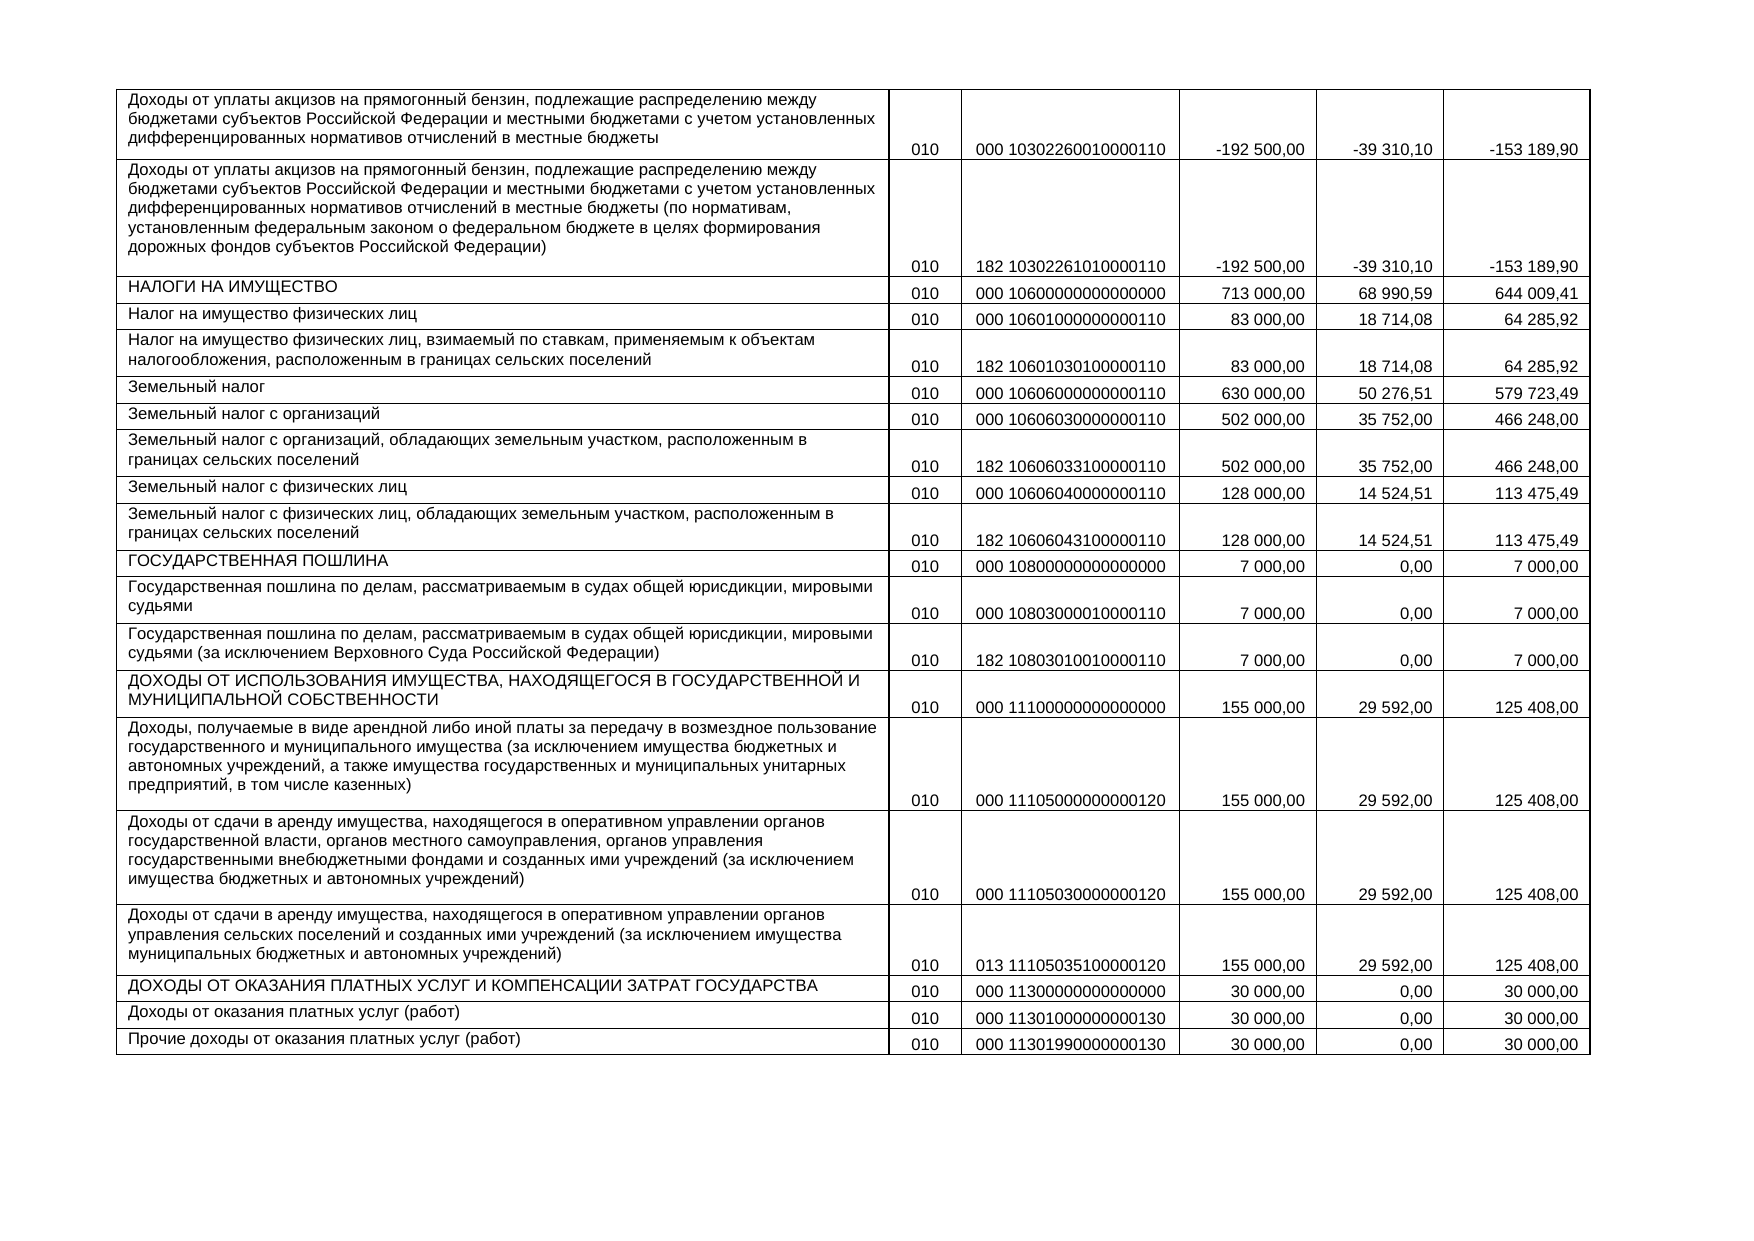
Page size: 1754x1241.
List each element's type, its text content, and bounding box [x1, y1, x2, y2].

table_cell 010 [890, 377, 961, 403]
table_cell -39 310,10 [1317, 160, 1443, 276]
table_cell 29 592,00 [1317, 905, 1443, 974]
table_cell Доходы от уплаты акцизов на прямогонный бензин, подлежащие распределению между бюджетами субъектов Российской Федерации и местными бюджетами с учетом установленных дифференцированных нормативов отчислений в местные бюджеты [117, 90, 888, 159]
table_cell -192 500,00 [1180, 160, 1316, 276]
table_cell 010 [890, 624, 961, 670]
table_cell 466 248,00 [1444, 430, 1589, 476]
table_cell 010 [890, 905, 961, 974]
table_cell 630 000,00 [1180, 377, 1316, 403]
table_cell 010 [890, 304, 961, 329]
table_cell Земельный налог с организаций [117, 404, 888, 429]
table_cell 14 524,51 [1317, 477, 1443, 503]
table_cell Прочие доходы от оказания платных услуг (работ) [117, 1029, 888, 1054]
table_cell 155 000,00 [1180, 718, 1316, 810]
table_cell 000 11105030000000120 [962, 811, 1179, 904]
table_cell Земельный налог с физических лиц [117, 477, 888, 503]
table_cell 113 475,49 [1444, 477, 1589, 503]
table_cell 30 000,00 [1180, 1029, 1316, 1054]
table_cell Государственная пошлина по делам, рассматриваемым в судах общей юрисдикции, мировыми судьями (за исключением Верховного Суда Российской Федерации) [117, 624, 888, 670]
table_cell 128 000,00 [1180, 477, 1316, 503]
table_cell 000 11300000000000000 [962, 976, 1179, 1001]
table_cell 182 10606043100000110 [962, 504, 1179, 549]
table_cell 128 000,00 [1180, 504, 1316, 549]
table_cell 125 408,00 [1444, 905, 1589, 974]
table_cell 502 000,00 [1180, 404, 1316, 429]
table_cell 013 11105035100000120 [962, 905, 1179, 974]
table_cell -153 189,90 [1444, 160, 1589, 276]
table_cell 0,00 [1317, 1002, 1443, 1028]
table_cell 000 10606040000000110 [962, 477, 1179, 503]
table_cell 7 000,00 [1180, 551, 1316, 576]
table_cell 000 11301000000000130 [962, 1002, 1179, 1028]
table_cell 29 592,00 [1317, 718, 1443, 810]
table_cell 182 10302261010000110 [962, 160, 1179, 276]
table_cell 125 408,00 [1444, 811, 1589, 904]
table_cell Земельный налог с физических лиц, обладающих земельным участком, расположенным в границах сельских поселений [117, 504, 888, 549]
table_cell Налог на имущество физических лиц [117, 304, 888, 329]
table_cell Земельный налог [117, 377, 888, 403]
table_cell 0,00 [1317, 624, 1443, 670]
table_cell 30 000,00 [1444, 1029, 1589, 1054]
table_cell 30 000,00 [1444, 1002, 1589, 1028]
table_cell Доходы от оказания платных услуг (работ) [117, 1002, 888, 1028]
table_cell 010 [890, 504, 961, 549]
table_cell 182 10803010010000110 [962, 624, 1179, 670]
table_cell 0,00 [1317, 1029, 1443, 1054]
table_cell 30 000,00 [1180, 976, 1316, 1001]
table_cell 125 408,00 [1444, 718, 1589, 810]
table_cell 010 [890, 1002, 961, 1028]
table_cell 000 10302260010000110 [962, 90, 1179, 159]
table_cell 000 10800000000000000 [962, 551, 1179, 576]
table_cell 466 248,00 [1444, 404, 1589, 429]
table_cell 125 408,00 [1444, 671, 1589, 717]
table_cell 155 000,00 [1180, 671, 1316, 717]
table_cell 000 11100000000000000 [962, 671, 1179, 717]
table_cell 010 [890, 90, 961, 159]
table_cell 644 009,41 [1444, 277, 1589, 303]
table_cell ДОХОДЫ ОТ ОКАЗАНИЯ ПЛАТНЫХ УСЛУГ И КОМПЕНСАЦИИ ЗАТРАТ ГОСУДАРСТВА [117, 976, 888, 1001]
table_cell 7 000,00 [1444, 624, 1589, 670]
table_cell Доходы, получаемые в виде арендной либо иной платы за передачу в возмездное пользование государственного и муниципального имущества (за исключением имущества бюджетных и автономных учреждений, а также имущества государственных и муниципальных унитарных предприятий, в том числе казенных) [117, 718, 888, 810]
table_cell 010 [890, 718, 961, 810]
table_cell 502 000,00 [1180, 430, 1316, 476]
table_cell 29 592,00 [1317, 671, 1443, 717]
table_cell 155 000,00 [1180, 905, 1316, 974]
table_cell 010 [890, 160, 961, 276]
table_cell 010 [890, 477, 961, 503]
table_cell 7 000,00 [1180, 577, 1316, 623]
table_cell 010 [890, 1029, 961, 1054]
table_cell 010 [890, 404, 961, 429]
table_cell 000 10601000000000110 [962, 304, 1179, 329]
table_cell 713 000,00 [1180, 277, 1316, 303]
table_cell -192 500,00 [1180, 90, 1316, 159]
table_cell Доходы от сдачи в аренду имущества, находящегося в оперативном управлении органов управления сельских поселений и созданных ими учреждений (за исключением имущества муниципальных бюджетных и автономных учреждений) [117, 905, 888, 974]
table_cell -39 310,10 [1317, 90, 1443, 159]
table_cell 010 [890, 330, 961, 376]
table_cell Налог на имущество физических лиц, взимаемый по ставкам, применяемым к объектам налогообложения, расположенным в границах сельских поселений [117, 330, 888, 376]
table_cell 83 000,00 [1180, 304, 1316, 329]
table_cell 35 752,00 [1317, 404, 1443, 429]
table_cell 010 [890, 976, 961, 1001]
table_cell 35 752,00 [1317, 430, 1443, 476]
table_cell 14 524,51 [1317, 504, 1443, 549]
table_cell 000 10606000000000110 [962, 377, 1179, 403]
table_cell 000 10606030000000110 [962, 404, 1179, 429]
table_cell 7 000,00 [1444, 551, 1589, 576]
table_cell 155 000,00 [1180, 811, 1316, 904]
table_cell 68 990,59 [1317, 277, 1443, 303]
table_cell 64 285,92 [1444, 304, 1589, 329]
table_cell 0,00 [1317, 551, 1443, 576]
table_cell 30 000,00 [1444, 976, 1589, 1001]
table_cell 7 000,00 [1180, 624, 1316, 670]
table_cell 579 723,49 [1444, 377, 1589, 403]
table_cell 182 10601030100000110 [962, 330, 1179, 376]
table_cell 010 [890, 811, 961, 904]
table_cell 18 714,08 [1317, 304, 1443, 329]
table_cell 010 [890, 551, 961, 576]
table_cell 113 475,49 [1444, 504, 1589, 549]
table_cell 010 [890, 577, 961, 623]
table_cell 30 000,00 [1180, 1002, 1316, 1028]
table_cell 7 000,00 [1444, 577, 1589, 623]
table_cell ДОХОДЫ ОТ ИСПОЛЬЗОВАНИЯ ИМУЩЕСТВА, НАХОДЯЩЕГОСЯ В ГОСУДАРСТВЕННОЙ И МУНИЦИПАЛЬНОЙ СОБСТВЕННОСТИ [117, 671, 888, 717]
table_cell 18 714,08 [1317, 330, 1443, 376]
table_cell 182 10606033100000110 [962, 430, 1179, 476]
table_cell 0,00 [1317, 976, 1443, 1001]
table_cell 000 10803000010000110 [962, 577, 1179, 623]
table_cell 010 [890, 277, 961, 303]
table_cell 010 [890, 671, 961, 717]
table_cell 010 [890, 430, 961, 476]
table_cell 0,00 [1317, 577, 1443, 623]
table_cell Доходы от уплаты акцизов на прямогонный бензин, подлежащие распределению между бюджетами субъектов Российской Федерации и местными бюджетами с учетом установленных дифференцированных нормативов отчислений в местные бюджеты (по нормативам, установленным федеральным законом о федеральном бюджете в целях формирования дорожных фондов субъектов Российской Федерации) [117, 160, 888, 276]
table_cell 50 276,51 [1317, 377, 1443, 403]
table_cell 000 10600000000000000 [962, 277, 1179, 303]
table_cell 83 000,00 [1180, 330, 1316, 376]
table_cell 000 11105000000000120 [962, 718, 1179, 810]
table_cell НАЛОГИ НА ИМУЩЕСТВО [117, 277, 888, 303]
table_cell 29 592,00 [1317, 811, 1443, 904]
table_cell Государственная пошлина по делам, рассматриваемым в судах общей юрисдикции, мировыми судьями [117, 577, 888, 623]
table_cell 000 11301990000000130 [962, 1029, 1179, 1054]
table_cell Земельный налог с организаций, обладающих земельным участком, расположенным в границах сельских поселений [117, 430, 888, 476]
table_cell -153 189,90 [1444, 90, 1589, 159]
table_cell 64 285,92 [1444, 330, 1589, 376]
table_cell Доходы от сдачи в аренду имущества, находящегося в оперативном управлении органов государственной власти, органов местного самоуправления, органов управления государственными внебюджетными фондами и созданных ими учреждений (за исключением имущества бюджетных и автономных учреждений) [117, 811, 888, 904]
table_cell ГОСУДАРСТВЕННАЯ ПОШЛИНА [117, 551, 888, 576]
